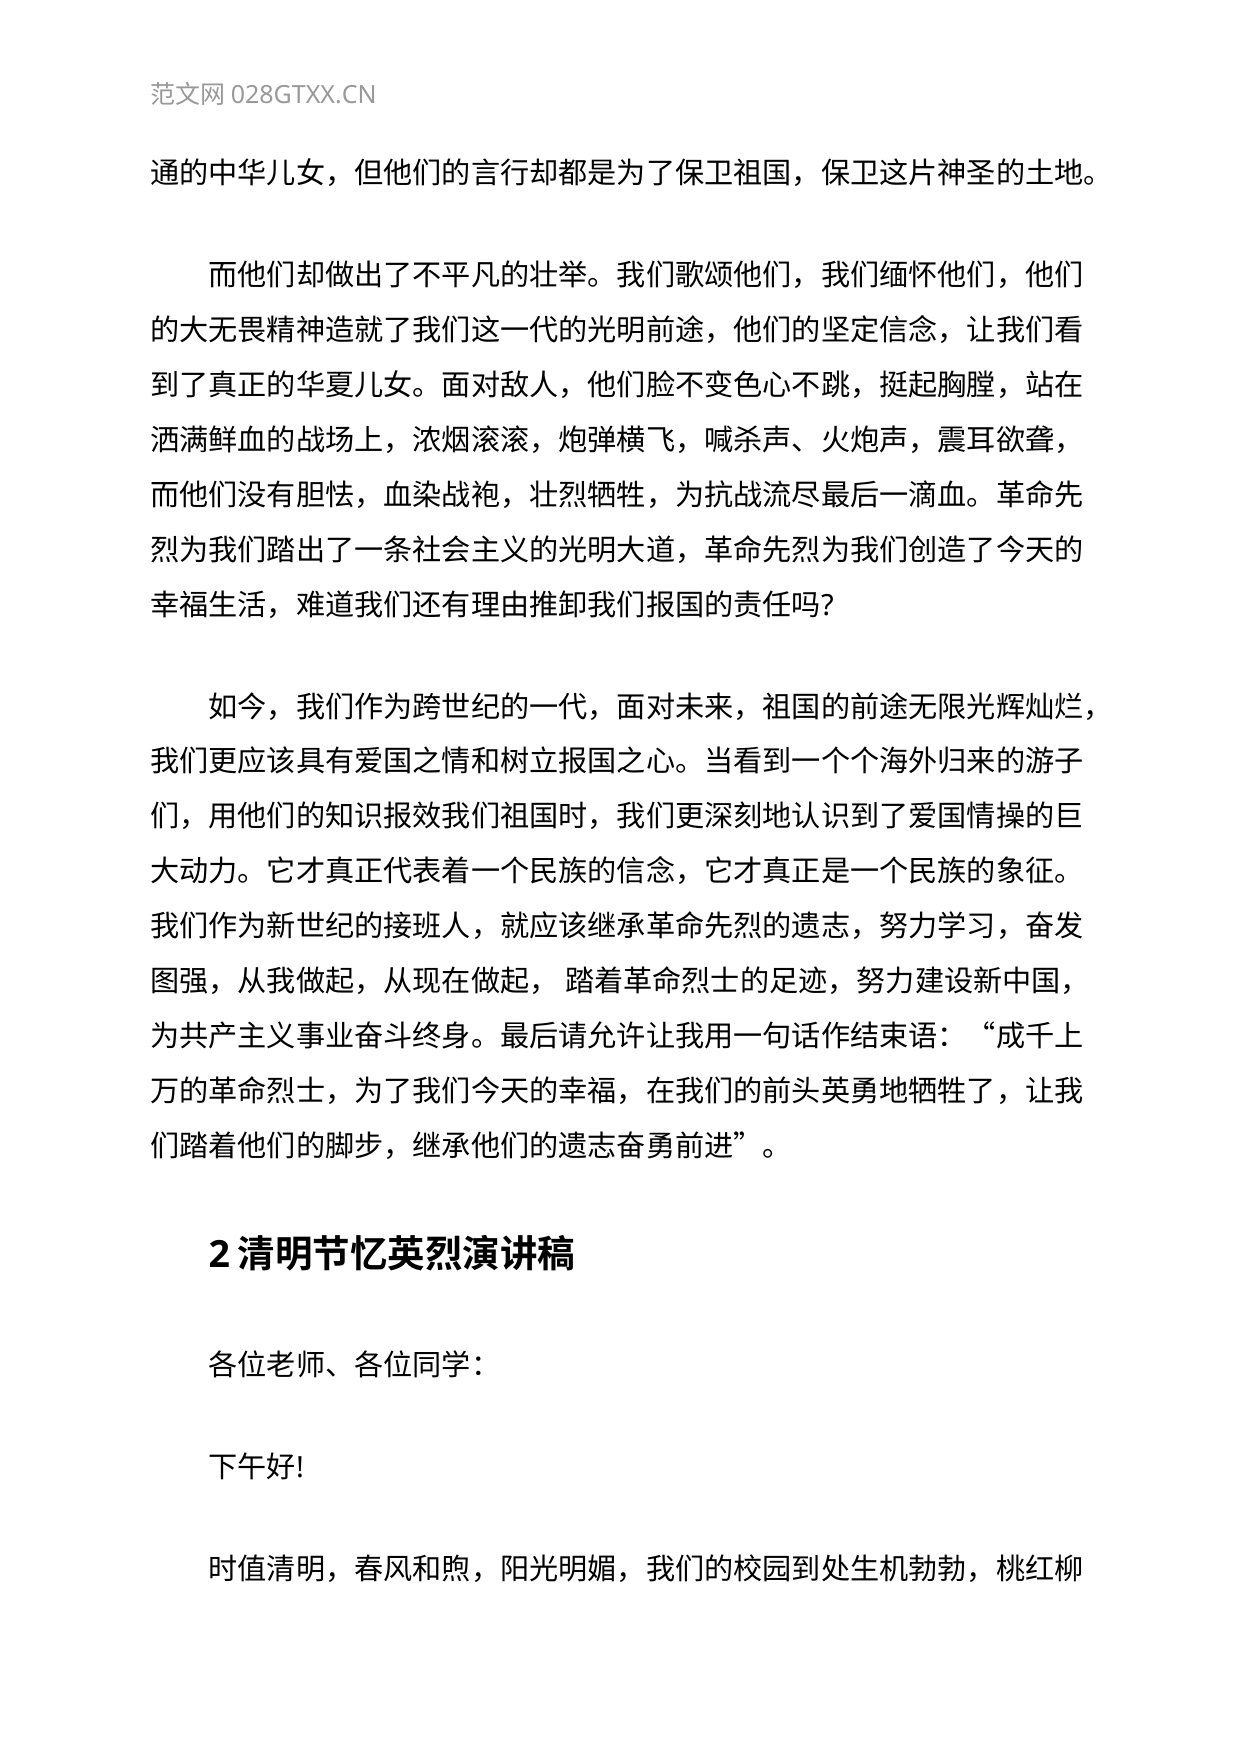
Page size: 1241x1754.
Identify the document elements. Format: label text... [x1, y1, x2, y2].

text 各位老师、各位同学： [150, 1342, 1090, 1384]
text 下午好! [150, 1443, 1090, 1486]
text 而他们却做出了不平凡的壮举。我们歌颂他们，我们缅怀他们，他们的大无畏精神造就了我们这一代的光明前途，他们的坚定信念，让我们看到了真正的华夏儿女。面对敌人，他们脸不变色心不跳，挺起胸膛，站在洒满鲜血的战场上，浓烟滚滚，炮弹横飞，喊杀声、火炮声，震耳欲聋，而他们没有胆怯，血染战袍，壮烈牺牲，为抗战流尽最后一滴血。革命先烈为我们踏出了一条社会主义的光明大道，革命先烈为我们创造了今天的幸福生活，难道我们还有理由推卸我们报国的责任吗? [150, 252, 1090, 623]
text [150, 150, 1090, 192]
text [150, 1545, 1090, 1588]
text 2清明节忆英烈演讲稿 [150, 1224, 1090, 1278]
text 如今，我们作为跨世纪的一代，面对未来，祖国的前途无限光辉灿烂，我们更应该具有爱国之情和树立报国之心。当看到一个个海外归来的游子们，用他们的知识报效我们祖国时，我们更深刻地认识到了爱国情操的巨大动力。它才真正代表着一个民族的信念，它才真正是一个民族的象征。我们作为新世纪的接班人，就应该继承革命先烈的遗志，努力学习，奋发图强，从我做起，从现在做起， 踏着革命烈士的足迹，努力建设新中国，为共产主义事业奋斗终身。最后请允许让我用一句话作结束语：“成千上万的革命烈士，为了我们今天的幸福，在我们的前头英勇地牺牲了，让我们踏着他们的脚步，继承他们的遗志奋勇前进”。 [150, 683, 1090, 1164]
